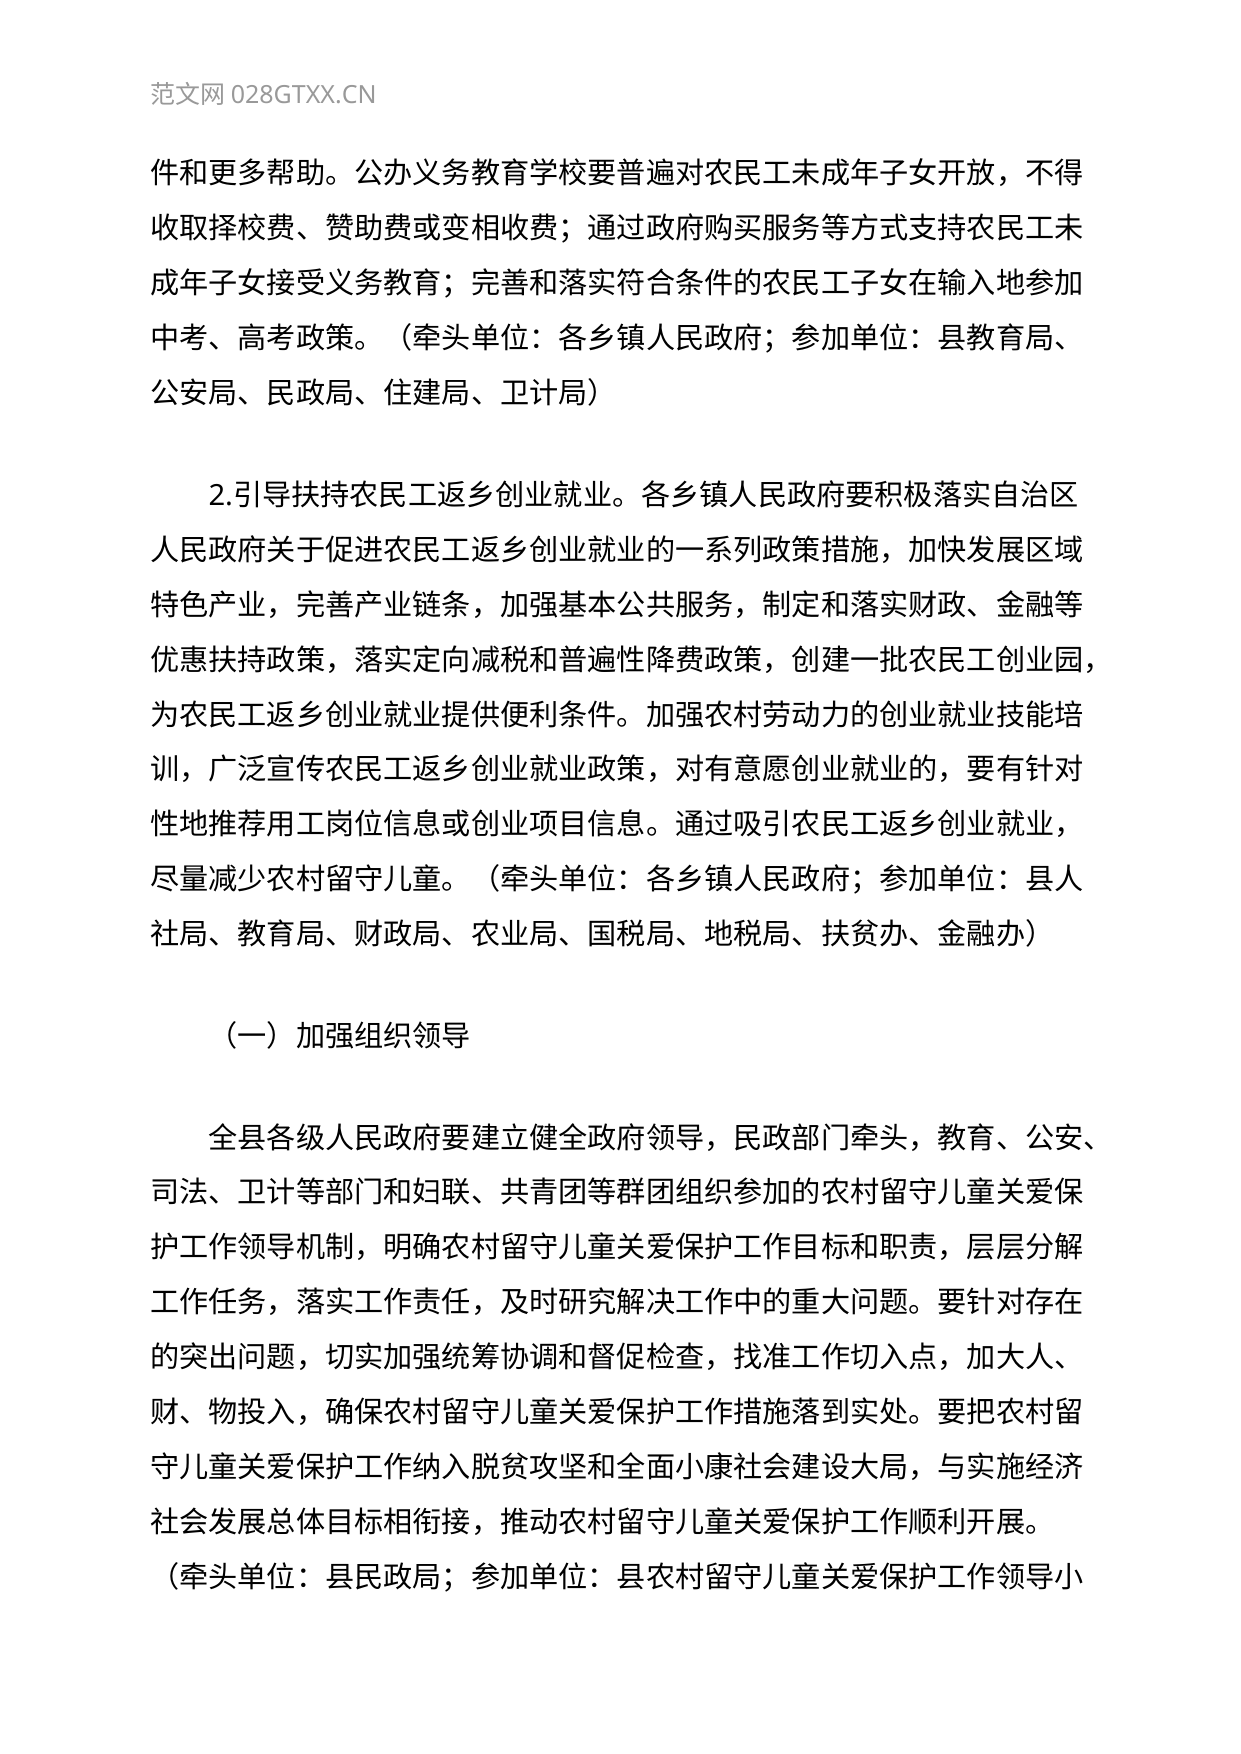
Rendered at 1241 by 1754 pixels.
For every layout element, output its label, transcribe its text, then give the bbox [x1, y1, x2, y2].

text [150, 150, 1090, 412]
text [150, 1114, 1090, 1596]
text （一）加强组织领导 [150, 1012, 1090, 1055]
text 2.引导扶持农民工返乡创业就业。各乡镇人民政府要积极落实自治区人民政府关于促进农民工返乡创业就业的一系列政策措施，加快发展区域特色产业，完善产业链条，加强基本公共服务，制定和落实财政、金融等优惠扶持政策，落实定向减税和普遍性降费政策，创建一批农民工创业园，为农民工返乡创业就业提供便利条件。加强农村劳动力的创业就业技能培训，广泛宣传农民工返乡创业就业政策，对有意愿创业就业的，要有针对性地推荐用工岗位信息或创业项目信息。通过吸引农民工返乡创业就业，尽量减少农村留守儿童。（牵头单位：各乡镇人民政府；参加单位：县人社局、教育局、财政局、农业局、国税局、地税局、扶贫办、金融办） [150, 471, 1090, 953]
